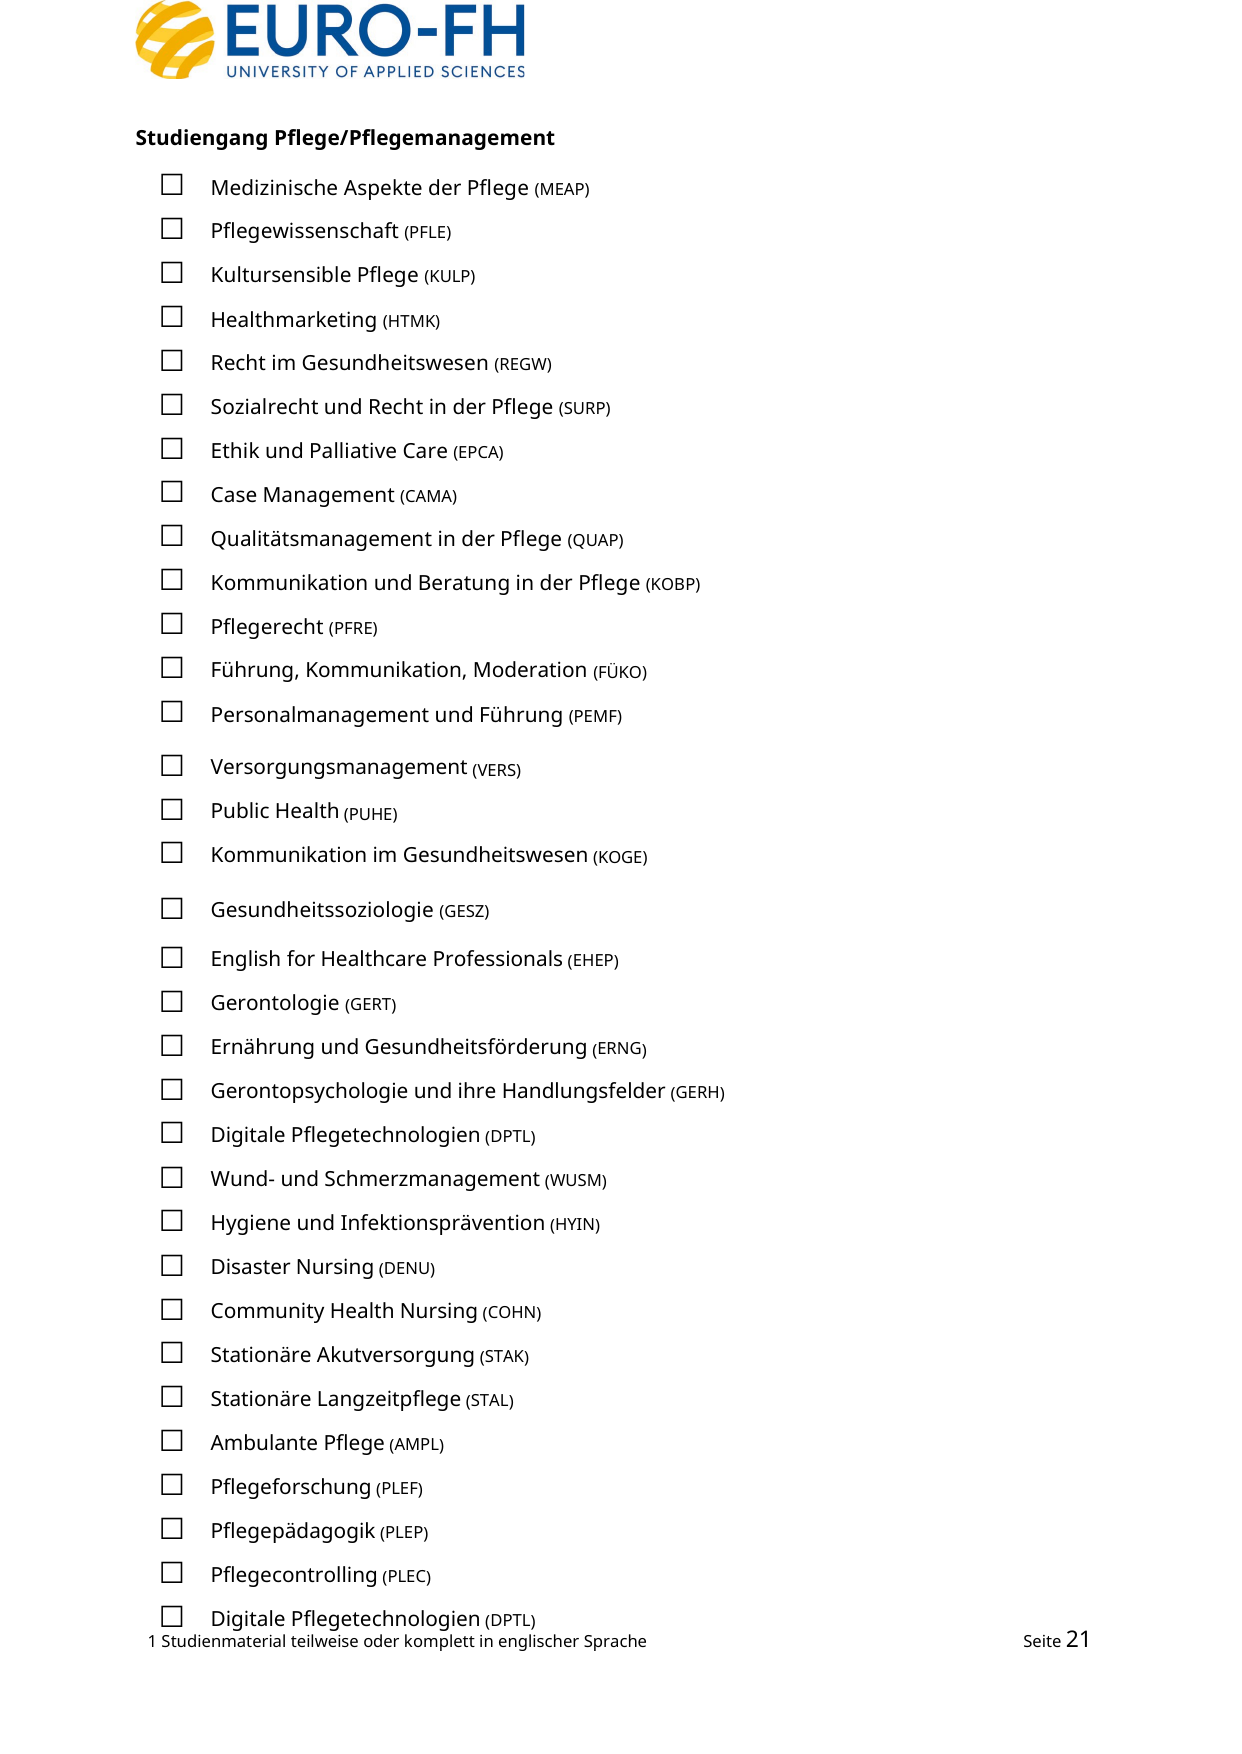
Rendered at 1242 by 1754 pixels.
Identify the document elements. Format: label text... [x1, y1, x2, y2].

text Public Health (PUHE) [159, 799, 1108, 823]
text Sozialrecht und Recht in der Pflege (SURP) [159, 394, 1108, 418]
text Pflegewissenschaft (PFLE) [159, 218, 1108, 242]
text Pflegecontrolling (PLEC) [159, 1562, 1108, 1587]
text Hygiene und Infektionsprävention (HYIN) [159, 1211, 1108, 1235]
text Ambulante Pflege (AMPL) [159, 1431, 1108, 1455]
picture [135, 0, 525, 79]
text Healthmarketing (HTMK) [159, 306, 1108, 331]
text Pflegerecht (PFRE) [159, 614, 1108, 638]
text Medizinische Aspekte der Pflege (MEAP) [159, 174, 1108, 199]
text Stationäre Akutversorgung (STAK) [159, 1343, 1108, 1367]
subtitle Studiengang Pflege/Pflegemanagement [135, 123, 1106, 151]
text Versorgungsmanagement (VERS) [159, 755, 1108, 779]
text Führung, Kommunikation, Moderation (FÜKO) [159, 657, 1108, 682]
text Gerontologie (GERT) [159, 991, 1108, 1015]
text Digitale Pflegetechnologien (DPTL) [159, 1123, 1108, 1147]
text Gesundheitssoziologie (GESZ) [159, 886, 1108, 928]
text Gerontopsychologie und ihre Handlungsfelder (GERH) [159, 1079, 1108, 1103]
text Personalmanagement und Führung (PEMF) [159, 701, 1108, 726]
text Pflegeforschung (PLEF) [159, 1474, 1108, 1499]
text Stationäre Langzeitpflege (STAL) [159, 1387, 1108, 1411]
text Recht im Gesundheitswesen (REGW) [159, 350, 1108, 374]
text Kultursensible Pflege (KULP) [159, 262, 1108, 286]
text Qualitätsmanagement in der Pflege (QUAP) [159, 526, 1108, 550]
text Kommunikation im Gesundheitswesen (KOGE) [159, 843, 1108, 867]
text Pflegepädagogik (PLEP) [159, 1519, 1108, 1543]
text Kommunikation und Beratung in der Pflege (KOBP) [159, 569, 1108, 594]
text Disaster Nursing (DENU) [159, 1255, 1108, 1279]
text Community Health Nursing (COHN) [159, 1299, 1108, 1323]
text Ernährung und Gesundheitsförderung (ERNG) [159, 1035, 1108, 1059]
text Digitale Pflegetechnologien (DPTL) [159, 1607, 1108, 1631]
text Wund- und Schmerzmanagement (WUSM) [159, 1167, 1108, 1191]
text Ethik und Palliative Care (EPCA) [159, 438, 1108, 462]
text Case Management (CAMA) [159, 482, 1108, 506]
text English for Healthcare Professionals (EHEP) [159, 947, 1108, 971]
